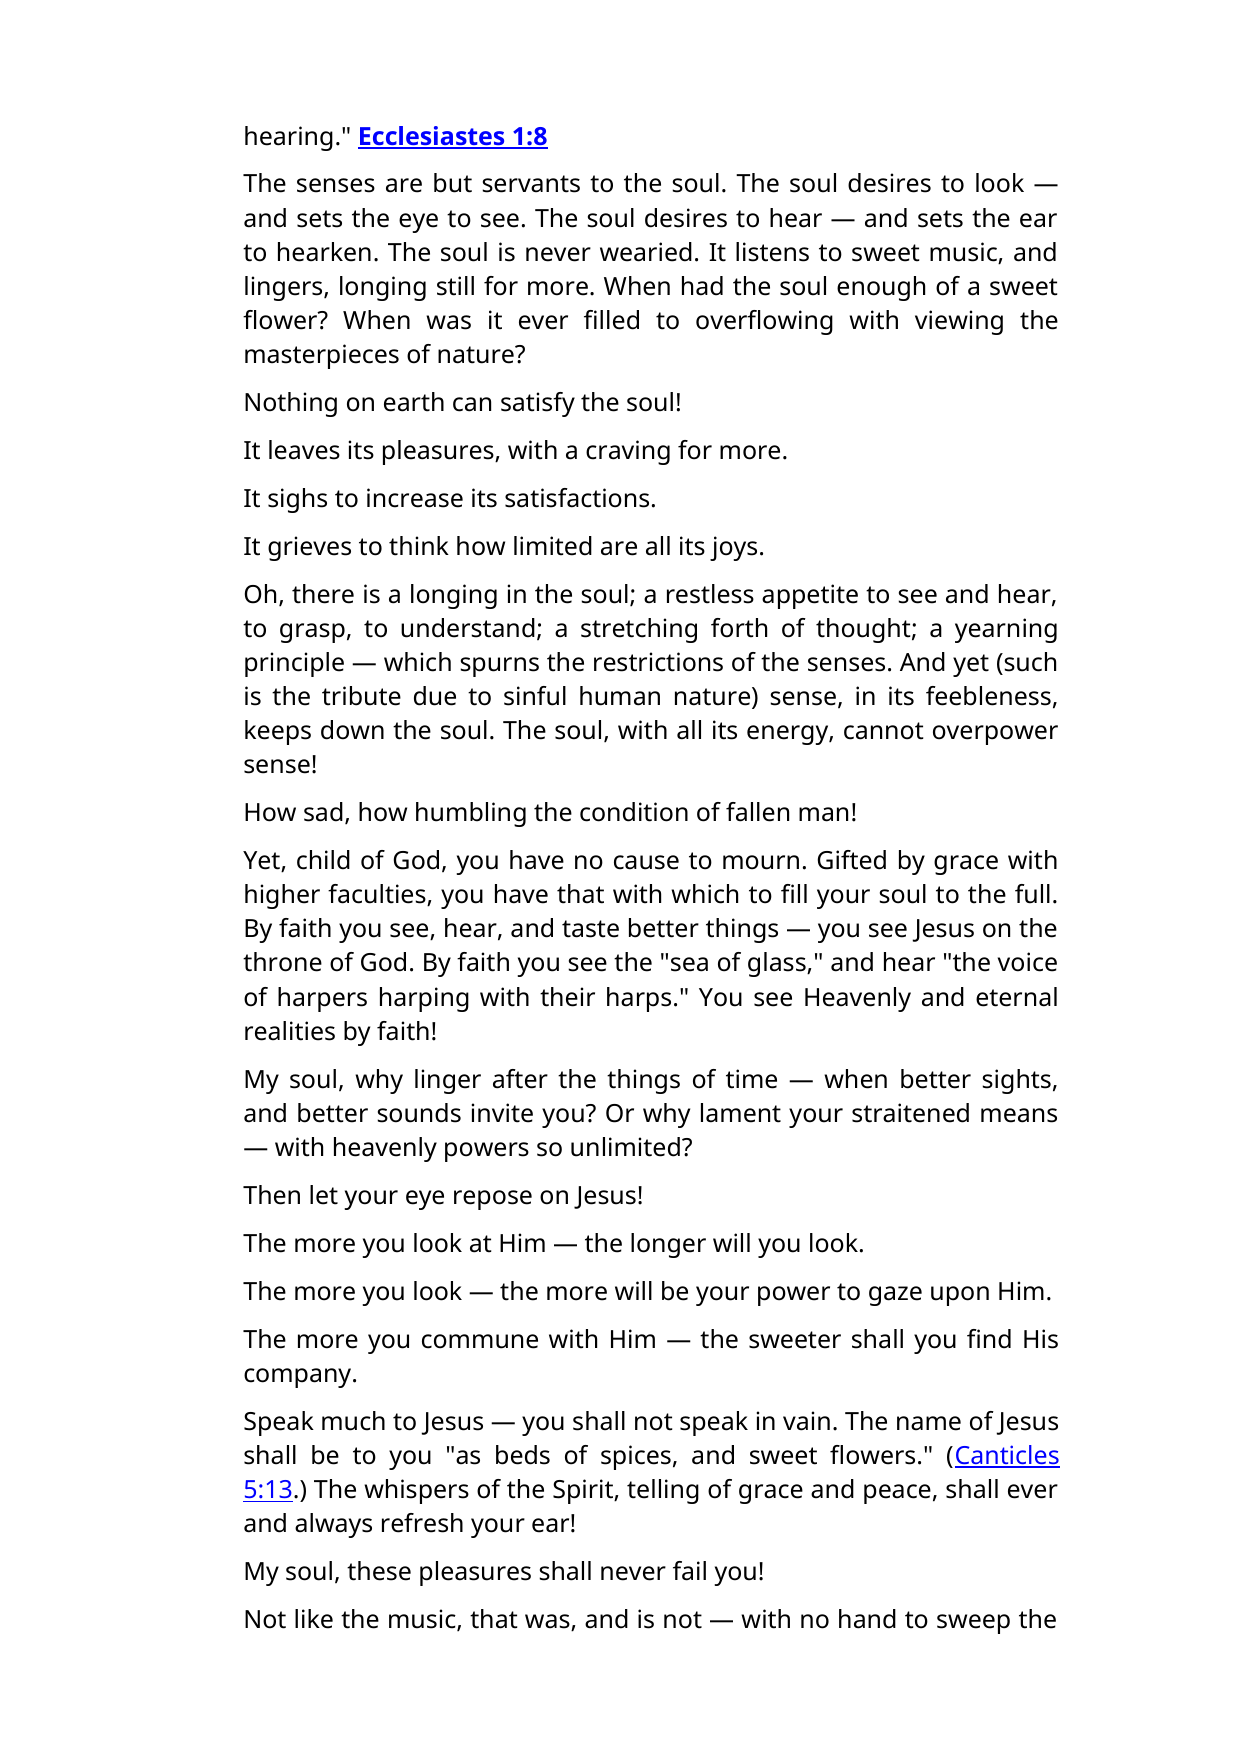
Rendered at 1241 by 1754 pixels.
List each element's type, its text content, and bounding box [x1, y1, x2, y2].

text It sighs to increase its satisfactions. [243, 481, 1059, 514]
text Speak much to Jesus — you shall not speak in vain. The name of Jesus shall be to you "as beds of spices, and sweet flowers." (Canticles 5:13.) The whispers of the Spirit, telling of grace and peace, shall ever and always refresh your ear! [243, 1403, 1059, 1540]
text My soul, these pleasures shall never fail you! [243, 1554, 1059, 1588]
text It grieves to think how limited are all its joys. [243, 528, 1059, 563]
text Nothing on earth can satisfy the soul! [243, 384, 1059, 418]
text The senses are but servants to the soul. The soul desires to look — and sets the eye to see. The soul desires to hear — and sets the ear to hearken. The soul is never wearied. It listens to sweet music, and lingers, longing still for more. When had the soul enough of a sweet flower? When was it ever filled to overflowing with viewing the masterpieces of nature? [243, 166, 1059, 371]
text Oh, there is a longing in the soul; a restless appetite to see and hear, to grasp, to understand; a stretching forth of thought; a yearning principle — which spurns the restrictions of the senses. And yet (such is the tribute due to sinful human nature) sense, in its feebleness, keeps down the soul. The soul, with all its energy, cannot overpower sense! [243, 577, 1059, 781]
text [243, 118, 1059, 152]
text The more you look at Him — the longer will you look. [243, 1225, 1059, 1259]
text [243, 1602, 1059, 1636]
text It leaves its pleasures, with a craving for more. [243, 432, 1059, 467]
text The more you commune with Him — the sweeter shall you find His company. [243, 1321, 1059, 1389]
text How sad, how humbling the condition of fallen man! [243, 795, 1059, 829]
text Then let your eye repose on Jesus! [243, 1177, 1059, 1211]
text My soul, why linger after the things of time — when better sights, and better sounds invite you? Or why lament your straitened means — with heavenly powers so unlimited? [243, 1061, 1059, 1163]
text The more you look — the more will be your power to gaze upon Him. [243, 1273, 1059, 1307]
text Yet, child of God, you have no cause to mourn. Gifted by grace with higher faculties, you have that with which to fill your soul to the full. By faith you see, hear, and taste better things — you see Jesus on the throne of God. By faith you see the "sea of glass," and hear "the voice of harpers harping with their harps." You see Heavenly and eternal realities by faith! [243, 843, 1059, 1047]
